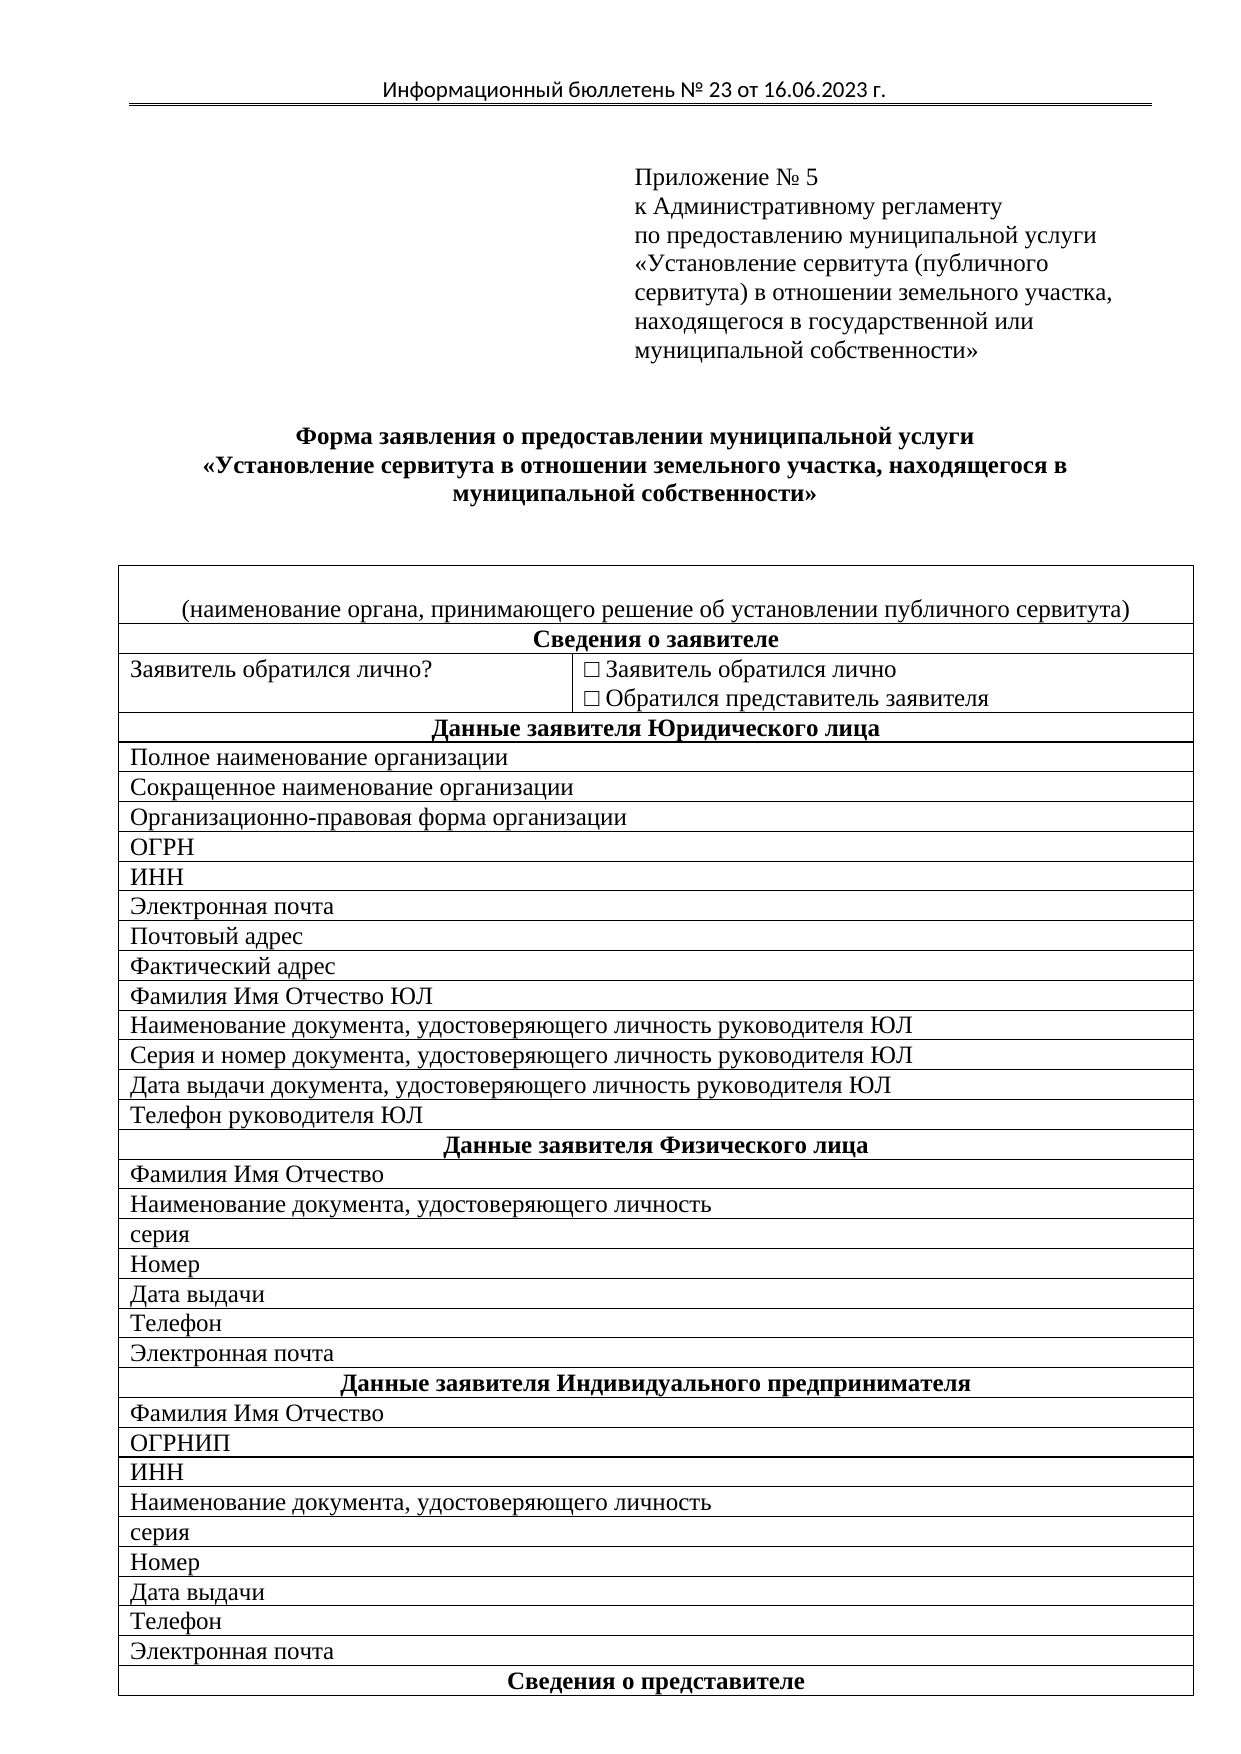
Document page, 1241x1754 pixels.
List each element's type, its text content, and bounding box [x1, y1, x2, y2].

table_cell Электронная почта [119, 1338, 1193, 1367]
table_cell Сокращенное наименование организации [119, 772, 1193, 801]
table_cell Дата выдачи [119, 1577, 1193, 1605]
table_header (наименование органа, принимающего решение об установлении публичного сервитута) [119, 566, 1193, 623]
table_cell Дата выдачи документа, удостоверяющего личность руководителя ЮЛ [119, 1070, 1193, 1099]
table_cell Заявитель обратился лично? [119, 654, 572, 712]
table_cell Фамилия Имя Отчество [119, 1160, 1193, 1188]
table_cell Сведения о представителе [119, 1666, 1193, 1695]
table_cell ОГРН [119, 832, 1193, 861]
table_cell серия [119, 1517, 1193, 1546]
table_cell Номер [119, 1249, 1193, 1278]
text Форма заявления о предоставлении муниципальной услуги [118, 421, 1151, 450]
text к Административному регламенту [532, 191, 1151, 220]
table_cell Фактический адрес [119, 951, 1193, 980]
text по предоставлению муниципальной услуги «Установление сервитута (публичного сервитута) в отношении земельного участка, находящегося в государственной или муниципальной собственности» [634, 220, 1152, 363]
table_cell Наименование документа, удостоверяющего личность руководителя ЮЛ [119, 1011, 1193, 1039]
table_cell серия [119, 1219, 1193, 1248]
text «Установление сервитута в отношении земельного участка, находящегося в муниципальной собственности» [118, 450, 1151, 507]
table_cell Телефон [119, 1309, 1193, 1337]
table_cell Почтовый адрес [119, 921, 1193, 950]
table_cell ОГРНИП [119, 1428, 1193, 1456]
table_cell Серия и номер документа, удостоверяющего личность руководителя ЮЛ [119, 1040, 1193, 1069]
table_cell Телефон руководителя ЮЛ [119, 1100, 1193, 1129]
table_cell ИНН [119, 862, 1193, 890]
table_cell Телефон [119, 1606, 1193, 1635]
table_cell Организационно-правовая форма организации [119, 802, 1193, 831]
table_cell Электронная почта [119, 1636, 1193, 1665]
table_cell Наименование документа, удостоверяющего личность [119, 1189, 1193, 1218]
table_cell Сведения о заявителе [119, 624, 1193, 653]
table_cell □ Заявитель обратился лично □ Обратился представитель заявителя [573, 654, 1193, 712]
table_cell Полное наименование организации [119, 743, 1193, 771]
table_cell Фамилия Имя Отчество [119, 1398, 1193, 1427]
table_cell Электронная почта [119, 891, 1193, 920]
table_cell Дата выдачи [119, 1279, 1193, 1307]
table_cell ИНН [119, 1458, 1193, 1486]
table_cell Фамилия Имя Отчество ЮЛ [119, 981, 1193, 1009]
table_cell Номер [119, 1547, 1193, 1576]
text Приложение № 5 [561, 162, 1151, 191]
table_cell Данные заявителя Юридического лица [119, 713, 1193, 741]
table_cell Данные заявителя Индивидуального предпринимателя [119, 1368, 1193, 1397]
table_cell Наименование документа, удостоверяющего личность [119, 1487, 1193, 1516]
table_cell Данные заявителя Физического лица [119, 1130, 1193, 1158]
